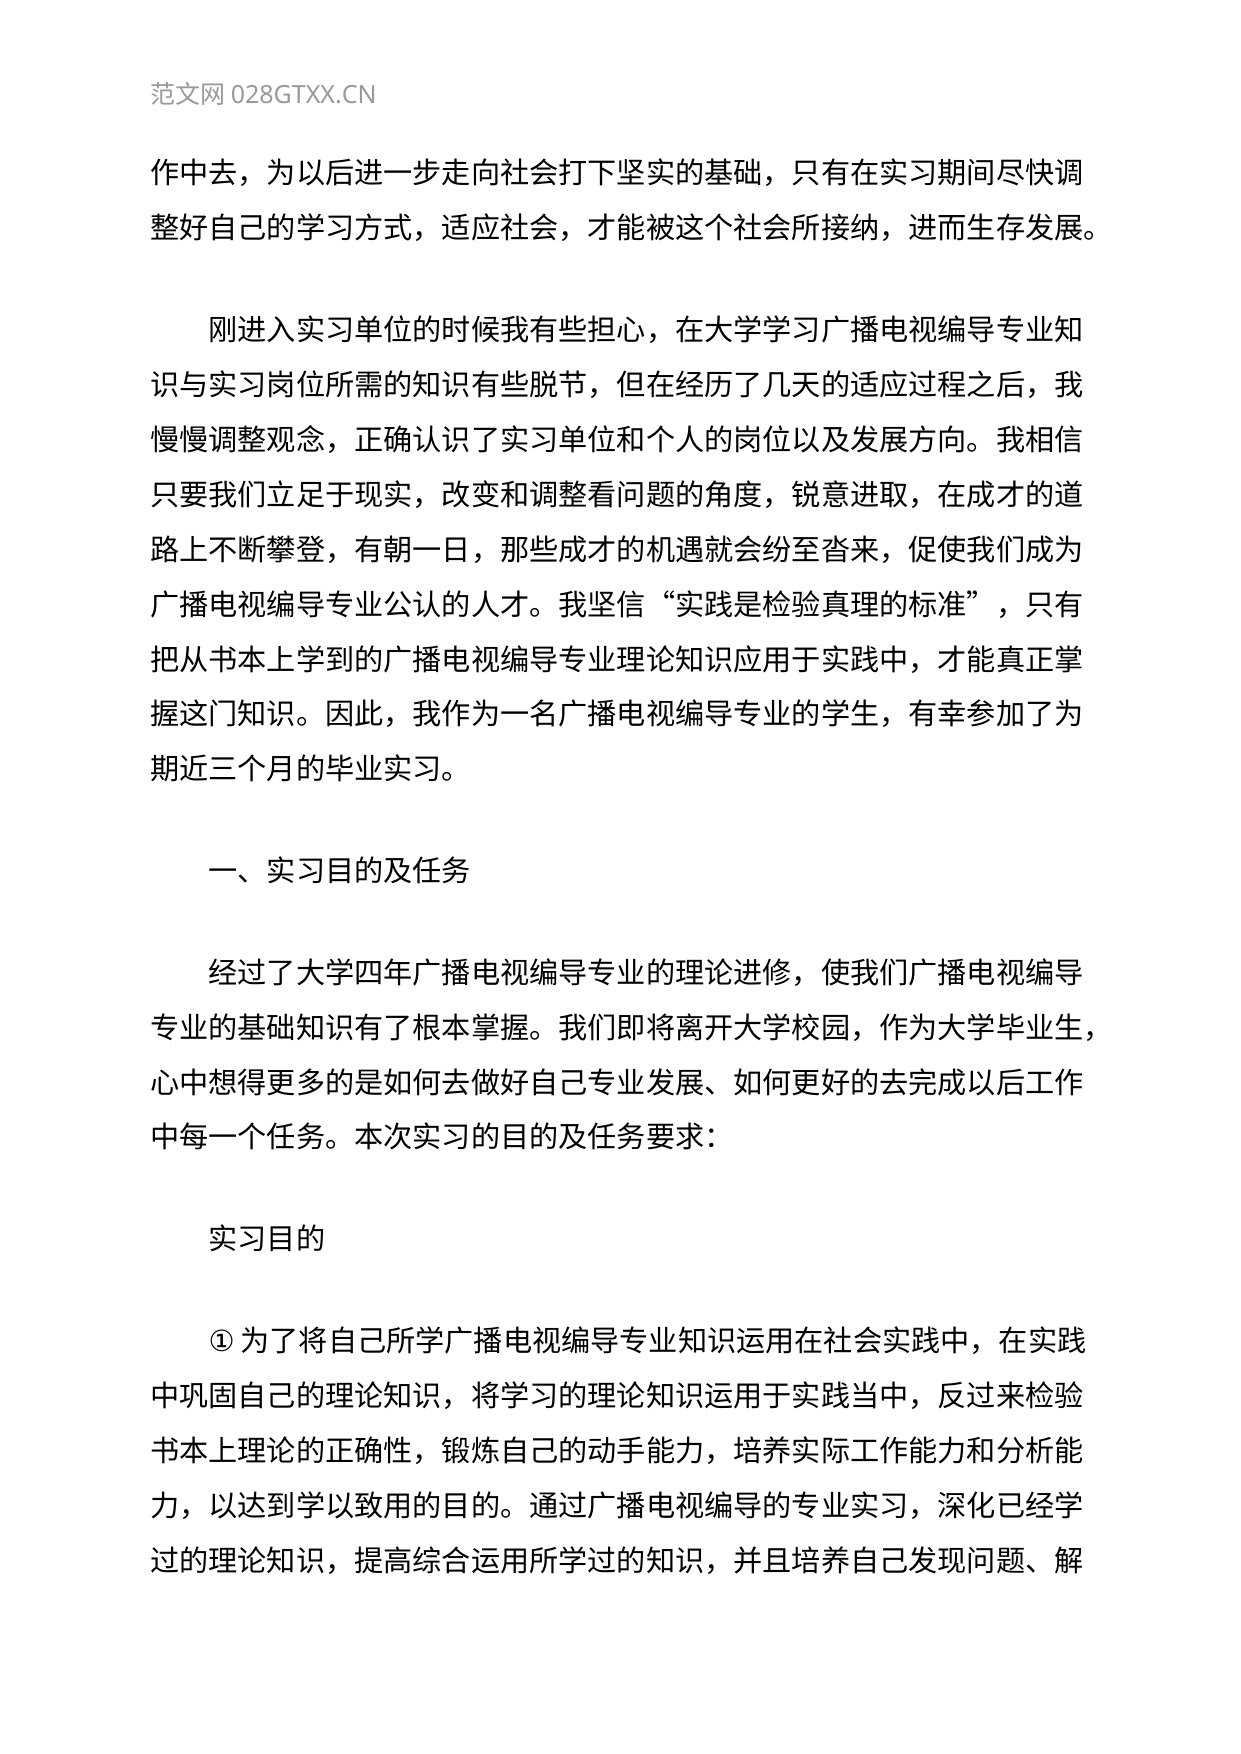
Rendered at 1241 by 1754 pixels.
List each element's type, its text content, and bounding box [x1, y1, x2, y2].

text 经过了大学四年广播电视编导专业的理论进修，使我们广播电视编导专业的基础知识有了根本掌握。我们即将离开大学校园，作为大学毕业生，心中想得更多的是如何去做好自己专业发展、如何更好的去完成以后工作中每一个任务。本次实习的目的及任务要求： [150, 949, 1090, 1156]
text 一、实习目的及任务 [150, 848, 1090, 890]
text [150, 150, 1090, 247]
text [150, 1318, 1090, 1579]
text 刚进入实习单位的时候我有些担心，在大学学习广播电视编导专业知识与实习岗位所需的知识有些脱节，但在经历了几天的适应过程之后，我慢慢调整观念，正确认识了实习单位和个人的岗位以及发展方向。我相信只要我们立足于现实，改变和调整看问题的角度，锐意进取，在成才的道路上不断攀登，有朝一日，那些成才的机遇就会纷至沓来，促使我们成为广播电视编导专业公认的人才。我坚信“实践是检验真理的标准”，只有把从书本上学到的广播电视编导专业理论知识应用于实践中，才能真正掌握这门知识。因此，我作为一名广播电视编导专业的学生，有幸参加了为期近三个月的毕业实习。 [150, 307, 1090, 788]
text 实习目的 [150, 1216, 1090, 1258]
